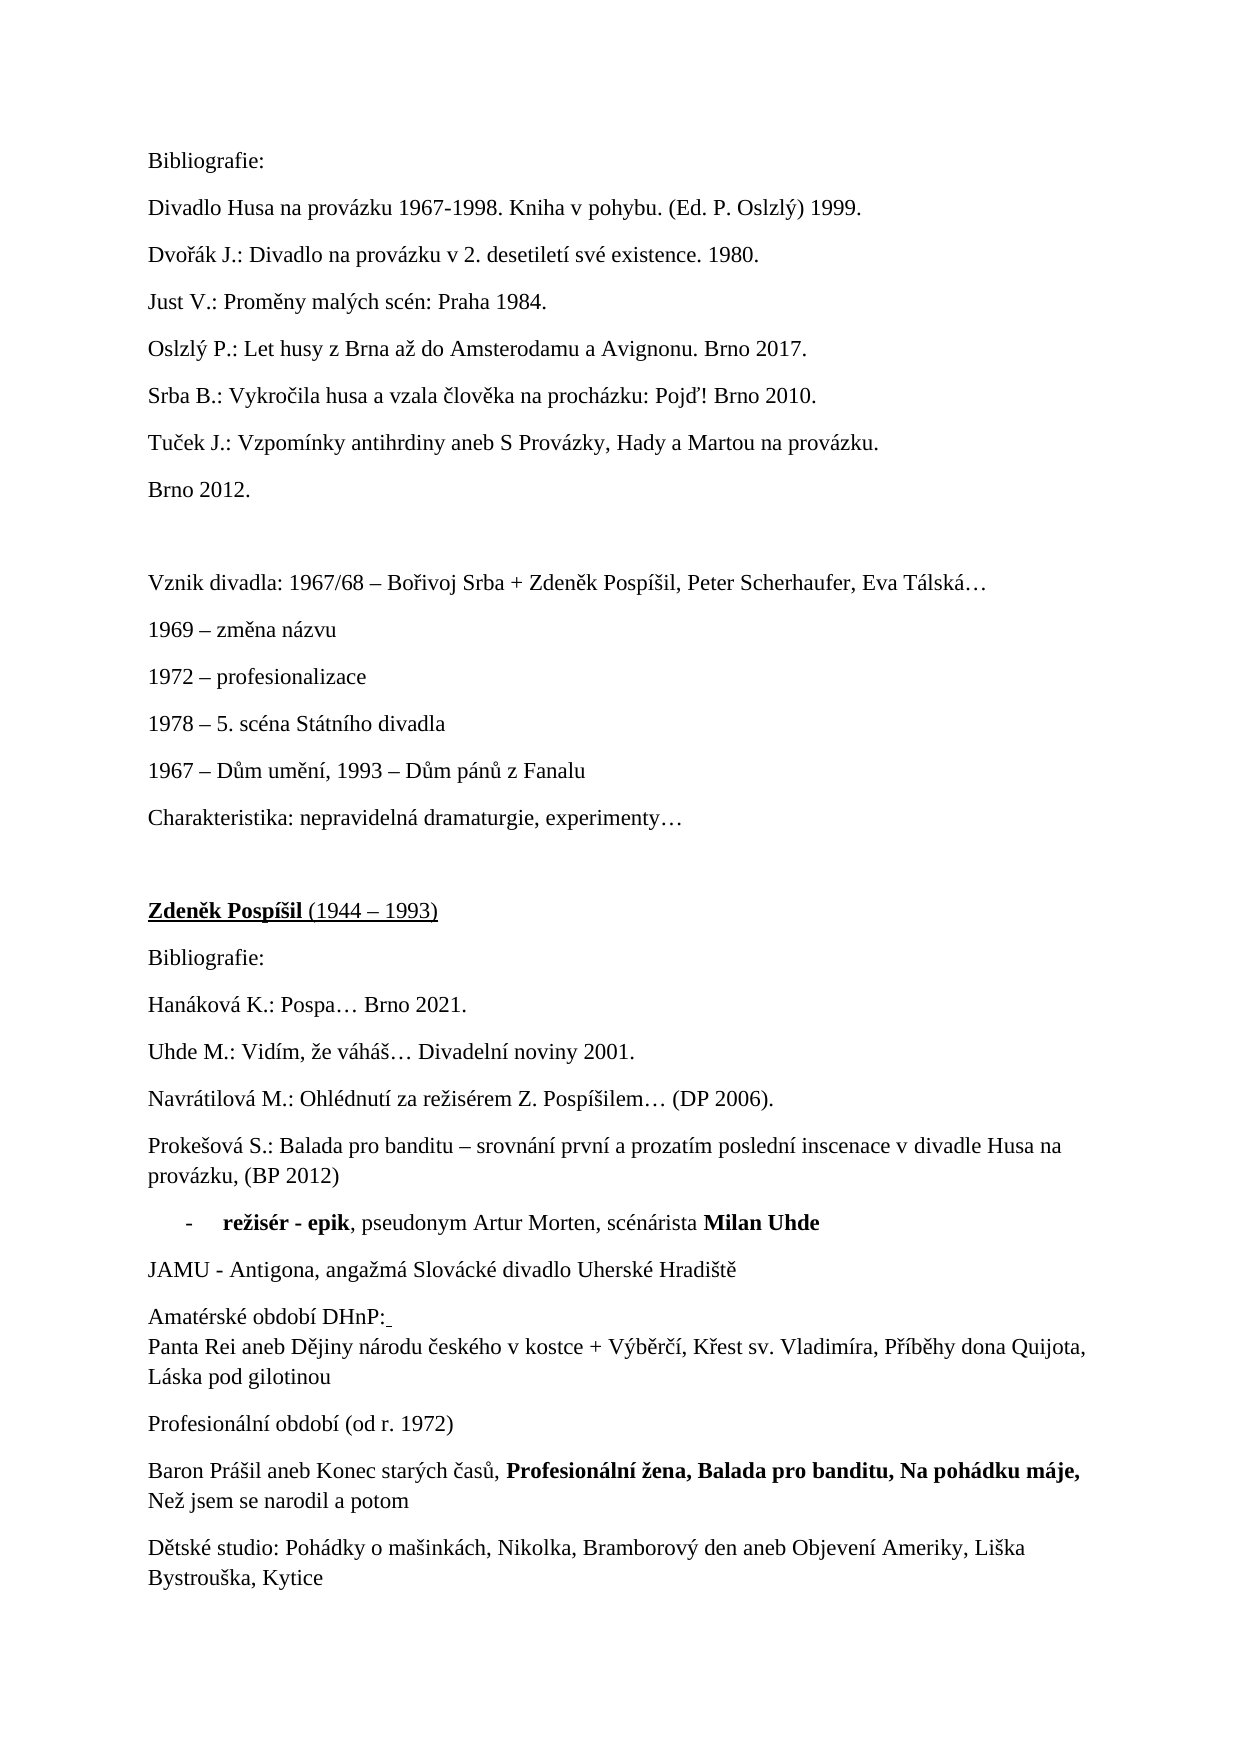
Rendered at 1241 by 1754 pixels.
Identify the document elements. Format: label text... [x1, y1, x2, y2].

text Dětské studio: Pohádky o mašinkách, Nikolka, Bramborový den aneb Objevení Ameriky, Liška Bystrouška, Kytice [148, 1534, 1093, 1591]
text 1978 – 5. scéna Státního divadla [148, 710, 1093, 736]
text 1972 – profesionalizace [148, 663, 1093, 689]
text Dvořák J.: Divadlo na provázku v 2. desetiletí své existence. 1980. [148, 241, 1093, 268]
text Bibliografie: [148, 944, 1093, 971]
text Uhde M.: Vidím, že váháš… Divadelní noviny 2001. [148, 1038, 1093, 1064]
text Tuček J.: Vzpomínky antihrdiny aneb S Provázky, Hady a Martou na provázku. [148, 429, 1093, 455]
text Vznik divadla: 1967/68 – Bořivoj Srba + Zdeněk Pospíšil, Peter Scherhaufer, Eva Tálská… [148, 569, 1093, 596]
text Prokešová S.: Balada pro banditu – srovnání první a prozatím poslední inscenace v divadle Husa na provázku, (BP 2012) [148, 1132, 1093, 1188]
text Navrátilová M.: Ohlédnutí za režisérem Z. Pospíšilem… (DP 2006). [148, 1085, 1093, 1111]
text Brno 2012. [148, 476, 1093, 502]
text Oslzlý P.: Let husy z Brna až do Amsterodamu a Avignonu. Brno 2017. [148, 335, 1093, 361]
text 1967 – Dům umění, 1993 – Dům pánů z Fanalu [148, 757, 1093, 783]
text Profesionální období (od r. 1972) [148, 1410, 1093, 1436]
text Zdeněk Pospíšil (1944 – 1993) [148, 898, 1093, 924]
text Divadlo Husa na provázku 1967-1998. Kniha v pohybu. (Ed. P. Oslzlý) 1999. [148, 194, 1093, 221]
text Srba B.: Vykročila husa a vzala člověka na procházku: Pojď! Brno 2010. [148, 382, 1093, 408]
text JAMU - Antigona, angažmá Slovácké divadlo Uherské Hradiště [148, 1256, 1093, 1282]
text Bibliografie: [148, 148, 1093, 174]
text Baron Prášil aneb Konec starých časů, Profesionální žena, Balada pro banditu, Na pohádku máje, Než jsem se narodil a potom [148, 1457, 1093, 1513]
text 1969 – změna názvu [148, 616, 1093, 643]
text Just V.: Proměny malých scén: Praha 1984. [148, 288, 1093, 314]
text Amatérské období DHnP: Panta Rei aneb Dějiny národu českého v kostce + Výběrčí, Křest sv. Vladimíra, Příběhy dona Quijota, Láska pod gilotinou [148, 1303, 1093, 1389]
text Hanáková K.: Pospa… Brno 2021. [148, 991, 1093, 1018]
text Charakteristika: nepravidelná dramaturgie, experimenty… [148, 804, 1093, 830]
list režisér - epik, pseudonym Artur Morten, scénárista Milan Uhde [185, 1209, 1093, 1235]
